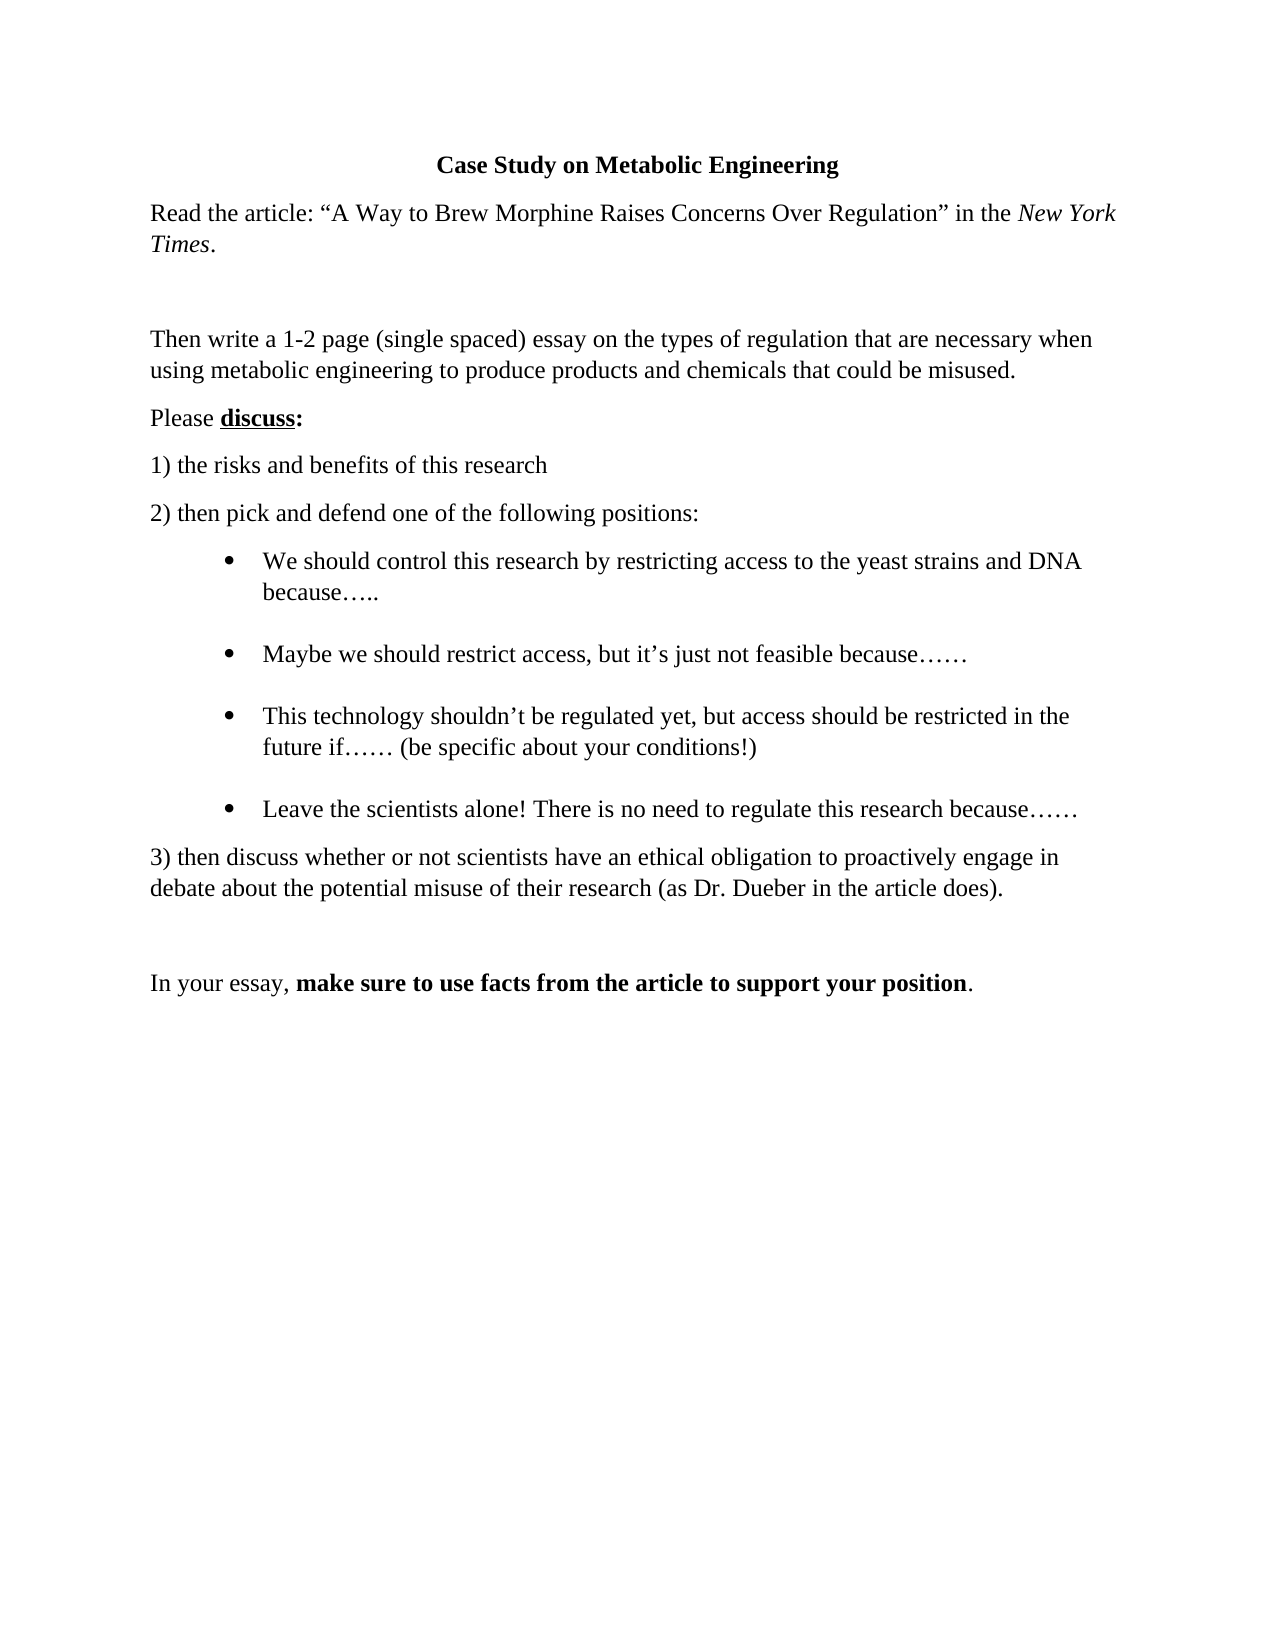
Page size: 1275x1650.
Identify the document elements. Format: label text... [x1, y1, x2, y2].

list Maybe we should restrict access, but it’s just not feasible because…… [225, 639, 1125, 668]
text Read the article: “A Way to Brew Morphine Raises Concerns Over Regulation” in the New York Times. [150, 198, 1125, 257]
list Leave the scientists alone! There is no need to regulate this research because…… [225, 794, 1125, 823]
text 3) then discuss whether or not scientists have an ethical obligation to proactively engage in debate about the potential misuse of their research (as Dr. Dueber in the article does). [150, 842, 1125, 902]
text 1) the risks and benefits of this research [150, 451, 1125, 479]
text 2) then pick and defend one of the following positions: [150, 498, 1125, 527]
text Please discuss: [150, 403, 1125, 432]
text In your essay, make sure to use facts from the article to support your position. [150, 968, 1125, 997]
text Case Study on Metabolic Engineering [150, 150, 1125, 179]
text Then write a 1-2 page (single spaced) essay on the types of regulation that are necessary when using metabolic engineering to produce products and chemicals that could be misused. [150, 324, 1125, 384]
list This technology shouldn’t be regulated yet, but access should be restricted in the future if…… (be specific about your conditions!) [225, 701, 1125, 761]
list We should control this research by restricting access to the yeast strains and DNA because….. [225, 546, 1125, 606]
